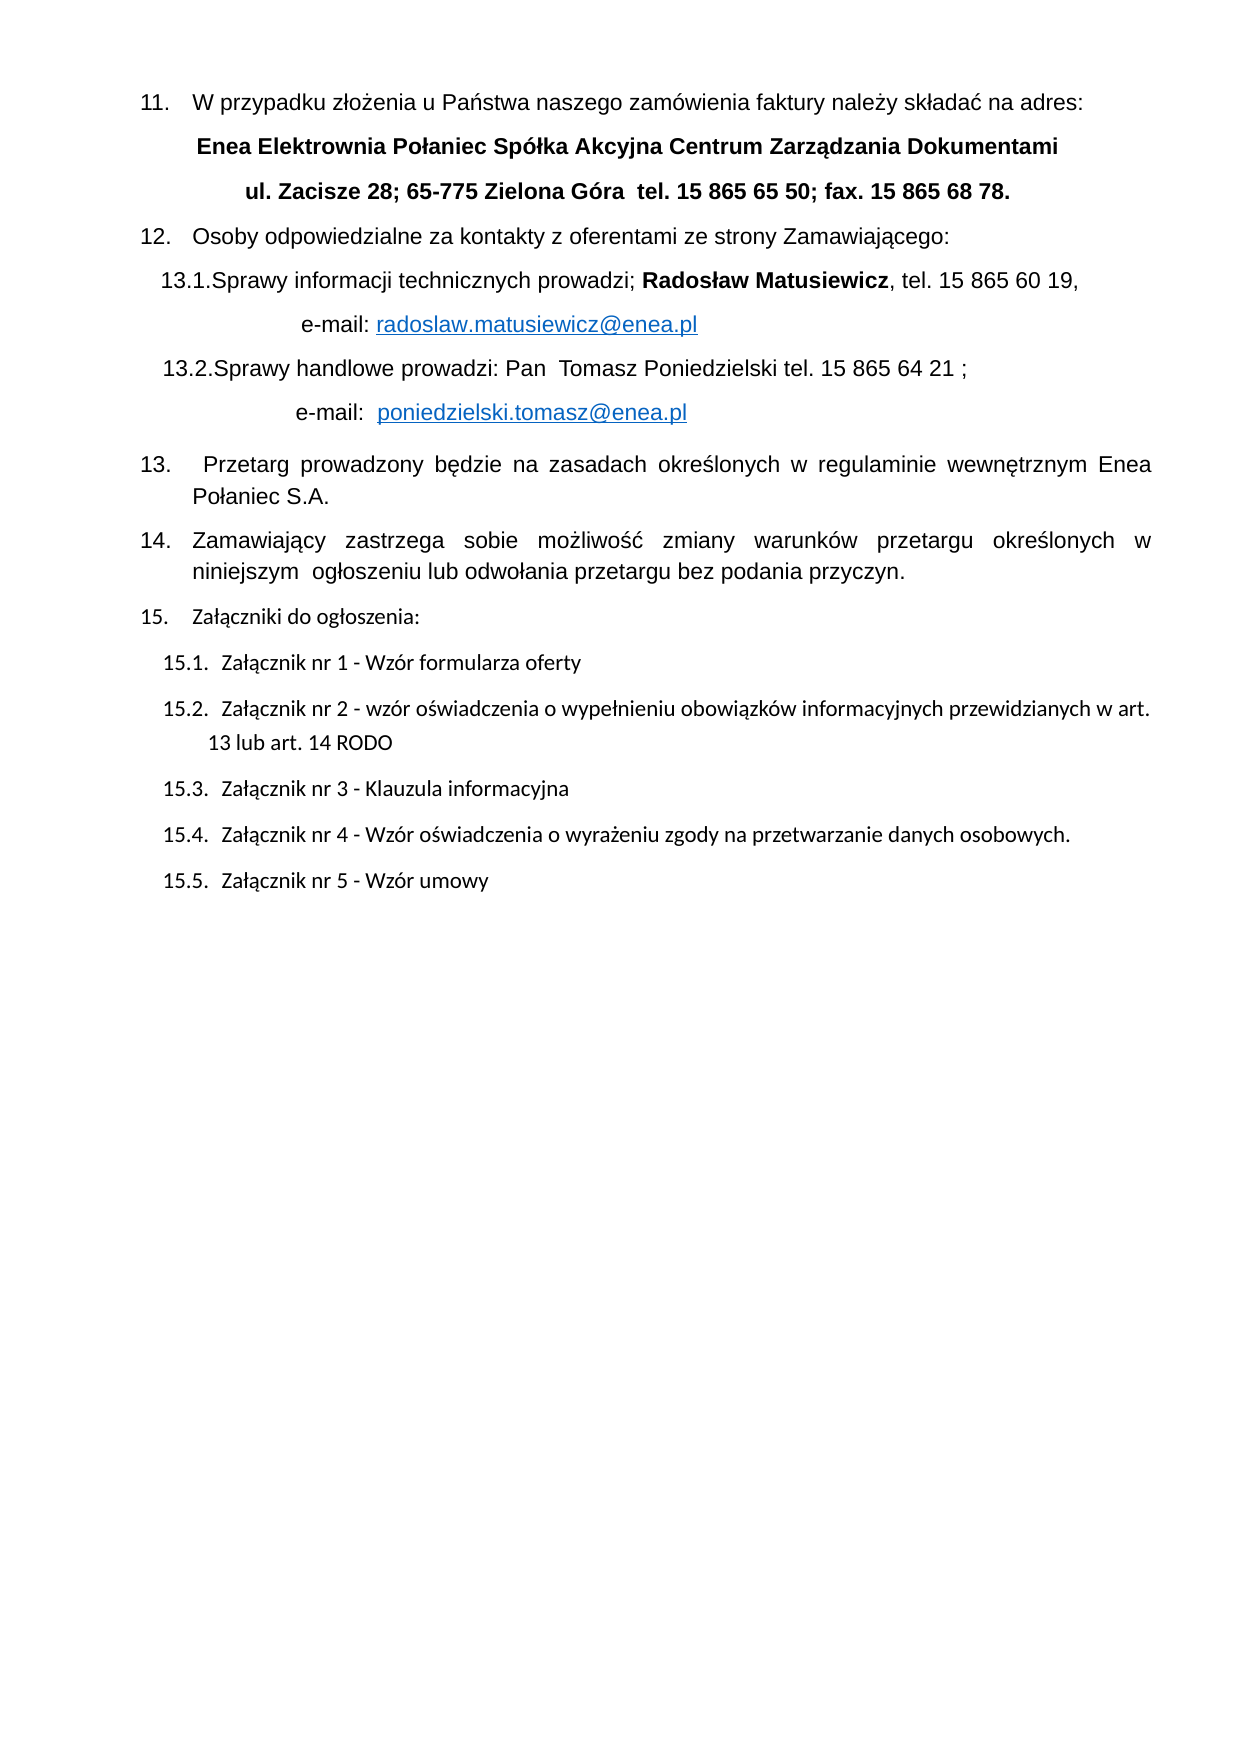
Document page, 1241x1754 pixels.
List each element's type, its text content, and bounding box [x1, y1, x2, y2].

text ul. Zacisze 28; 65-775 Zielona Góra tel. 15 865 65 50; fax. 15 865 68 78. [0, 178, 1152, 204]
subtitle Przetarg prowadzony będzie na zasadach określonych w regulaminie wewnętrznym Enea Połaniec S.A. [140, 451, 1152, 509]
text e-mail: poniedzielski.tomasz@enea.pl [281, 399, 1152, 426]
subtitle W przypadku złożenia u Państwa naszego zamówienia faktury należy składać na adres: [140, 89, 1152, 115]
subtitle Załącznik nr 4 - Wzór oświadczenia o wyrażeniu zgody na przetwarzanie danych osobowych. [162, 820, 1152, 848]
subtitle Załącznik nr 1 - Wzór formularza oferty [162, 648, 1152, 676]
subtitle e-mail: radoslaw.matusiewicz@enea.pl [237, 311, 1152, 337]
subtitle Załącznik nr 3 - Klauzula informacyjna [162, 774, 1152, 802]
subtitle Osoby odpowiedzialne za kontakty z oferentami ze strony Zamawiającego: [140, 223, 1152, 249]
subtitle Załącznik nr 2 - wzór oświadczenia o wypełnieniu obowiązków informacyjnych przewidzianych w art. 13 lub art. 14 RODO [162, 694, 1152, 756]
text Enea Elektrownia Połaniec Spółka Akcyjna Centrum Zarządzania Dokumentami [0, 133, 1152, 159]
subtitle 13.2.Sprawy handlowe prowadzi: Pan Tomasz Poniedzielski tel. 15 865 64 21 ; [162, 355, 1152, 381]
subtitle Załączniki do ogłoszenia: [140, 602, 1152, 630]
subtitle Zamawiający zastrzega sobie możliwość zmiany warunków przetargu określonych w niniejszym ogłoszeniu lub odwołania przetargu bez podania przyczyn. [140, 527, 1152, 585]
subtitle Załącznik nr 5 - Wzór umowy [162, 866, 1152, 894]
subtitle 13.1.Sprawy informacji technicznych prowadzi; Radosław Matusiewicz, tel. 15 865 60 19, [148, 267, 1152, 293]
